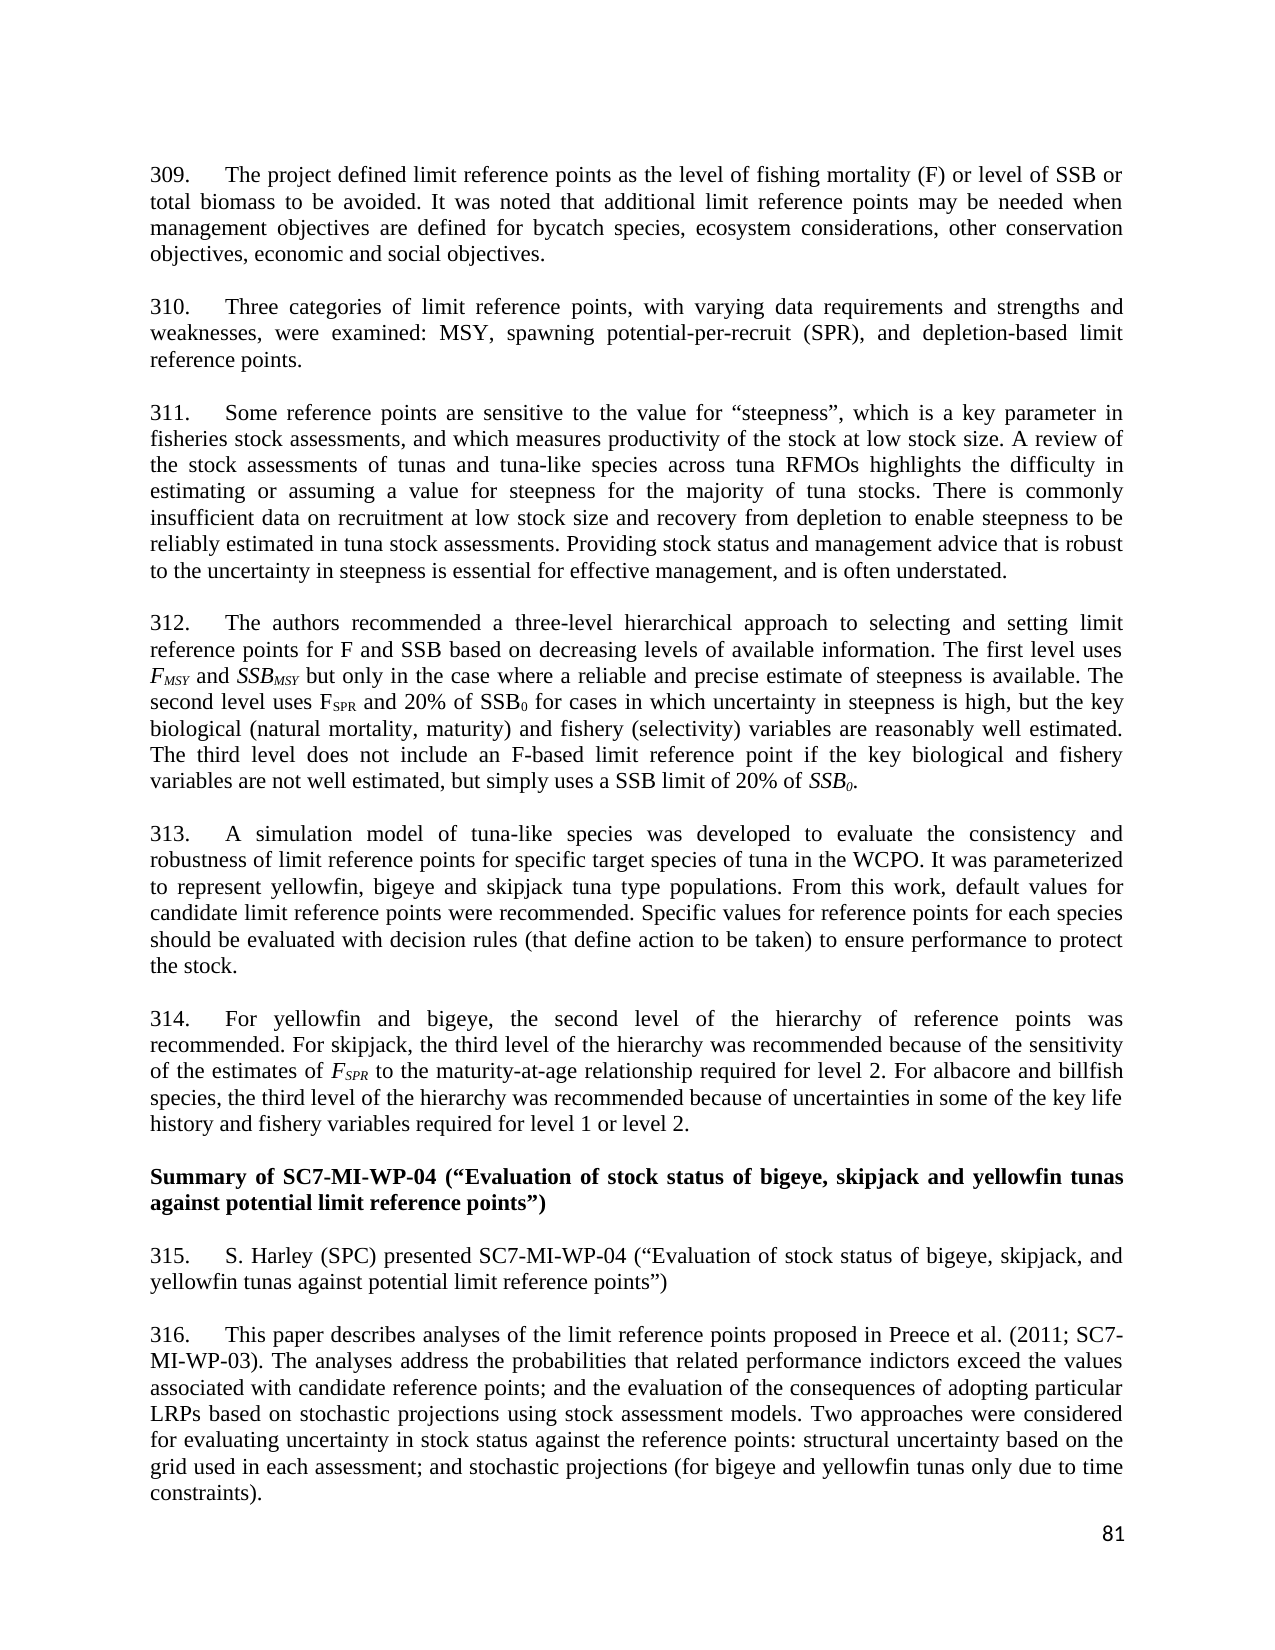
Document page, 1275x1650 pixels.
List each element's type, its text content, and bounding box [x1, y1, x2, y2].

list A simulation model of tuna-like species was developed to evaluate the consistency and robustness of limit reference points for specific target species of tuna in the WCPO. It was parameterized to represent yellowfin, bigeye and skipjack tuna type populations. From this work, default values for candidate limit reference points were recommended. Specific values for reference points for each species should be evaluated with decision rules (that define action to be taken) to ensure performance to protect the stock. [150, 820, 1125, 978]
list This paper describes analyses of the limit reference points proposed in Preece et al. (2011; SC7-MI-WP-03). The analyses address the probabilities that related performance indictors exceed the values associated with candidate reference points; and the evaluation of the consequences of adopting particular LRPs based on stochastic projections using stock assessment models. Two approaches were considered for evaluating uncertainty in stock status against the reference points: structural uncertainty based on the grid used in each assessment; and stochastic projections (for bigeye and yellowfin tunas only due to time constraints). [150, 1321, 1125, 1505]
list Some reference points are sensitive to the value for “steepness”, which is a key parameter in fisheries stock assessments, and which measures productivity of the stock at low stock size. A review of the stock assessments of tunas and tuna-like species across tuna RFMOs highlights the difficulty in estimating or assuming a value for steepness for the majority of tuna stocks. There is commonly insufficient data on recruitment at low stock size and recovery from depletion to enable steepness to be reliably estimated in tuna stock assessments. Providing stock status and management advice that is robust to the uncertainty in steepness is essential for effective management, and is often understated. [150, 398, 1125, 583]
list The project defined limit reference points as the level of fishing mortality (F) or level of SSB or total biomass to be avoided. It was noted that additional limit reference points may be needed when management objectives are defined for bycatch species, ecosystem considerations, other conservation objectives, economic and social objectives. [150, 161, 1125, 267]
list For yellowfin and bigeye, the second level of the hierarchy of reference points was recommended. For skipjack, the third level of the hierarchy was recommended because of the sensitivity of the estimates of FSPR to the maturity-at-age relationship required for level 2. For albacore and billfish species, the third level of the hierarchy was recommended because of uncertainties in some of the key life history and fishery variables required for level 1 or level 2. [150, 1005, 1125, 1136]
list S. Harley (SPC) presented SC7-MI-WP-04 (“Evaluation of stock status of bigeye, skipjack, and yellowfin tunas against potential limit reference points”) [150, 1242, 1125, 1294]
text Summary of SC7-MI-WP-04 (“Evaluation of stock status of bigeye, skipjack and yellowfin tunas against potential limit reference points”) [150, 1163, 1125, 1216]
list The authors recommended a three-level hierarchical approach to selecting and setting limit reference points for F and SSB based on decreasing levels of available information. The first level uses FMSY and SSBMSY but only in the case where a reliable and precise estimate of steepness is available. The second level uses FSPR and 20% of SSB0 for cases in which uncertainty in steepness is high, but the key biological (natural mortality, maturity) and fishery (selectivity) variables are reasonably well estimated. The third level does not include an F-based limit reference point if the key biological and fishery variables are not well estimated, but simply uses a SSB limit of 20% of SSB0. [150, 609, 1125, 794]
list Three categories of limit reference points, with varying data requirements and strengths and weaknesses, were examined: MSY, spawning potential-per-recruit (SPR), and depletion-based limit reference points. [150, 293, 1125, 372]
